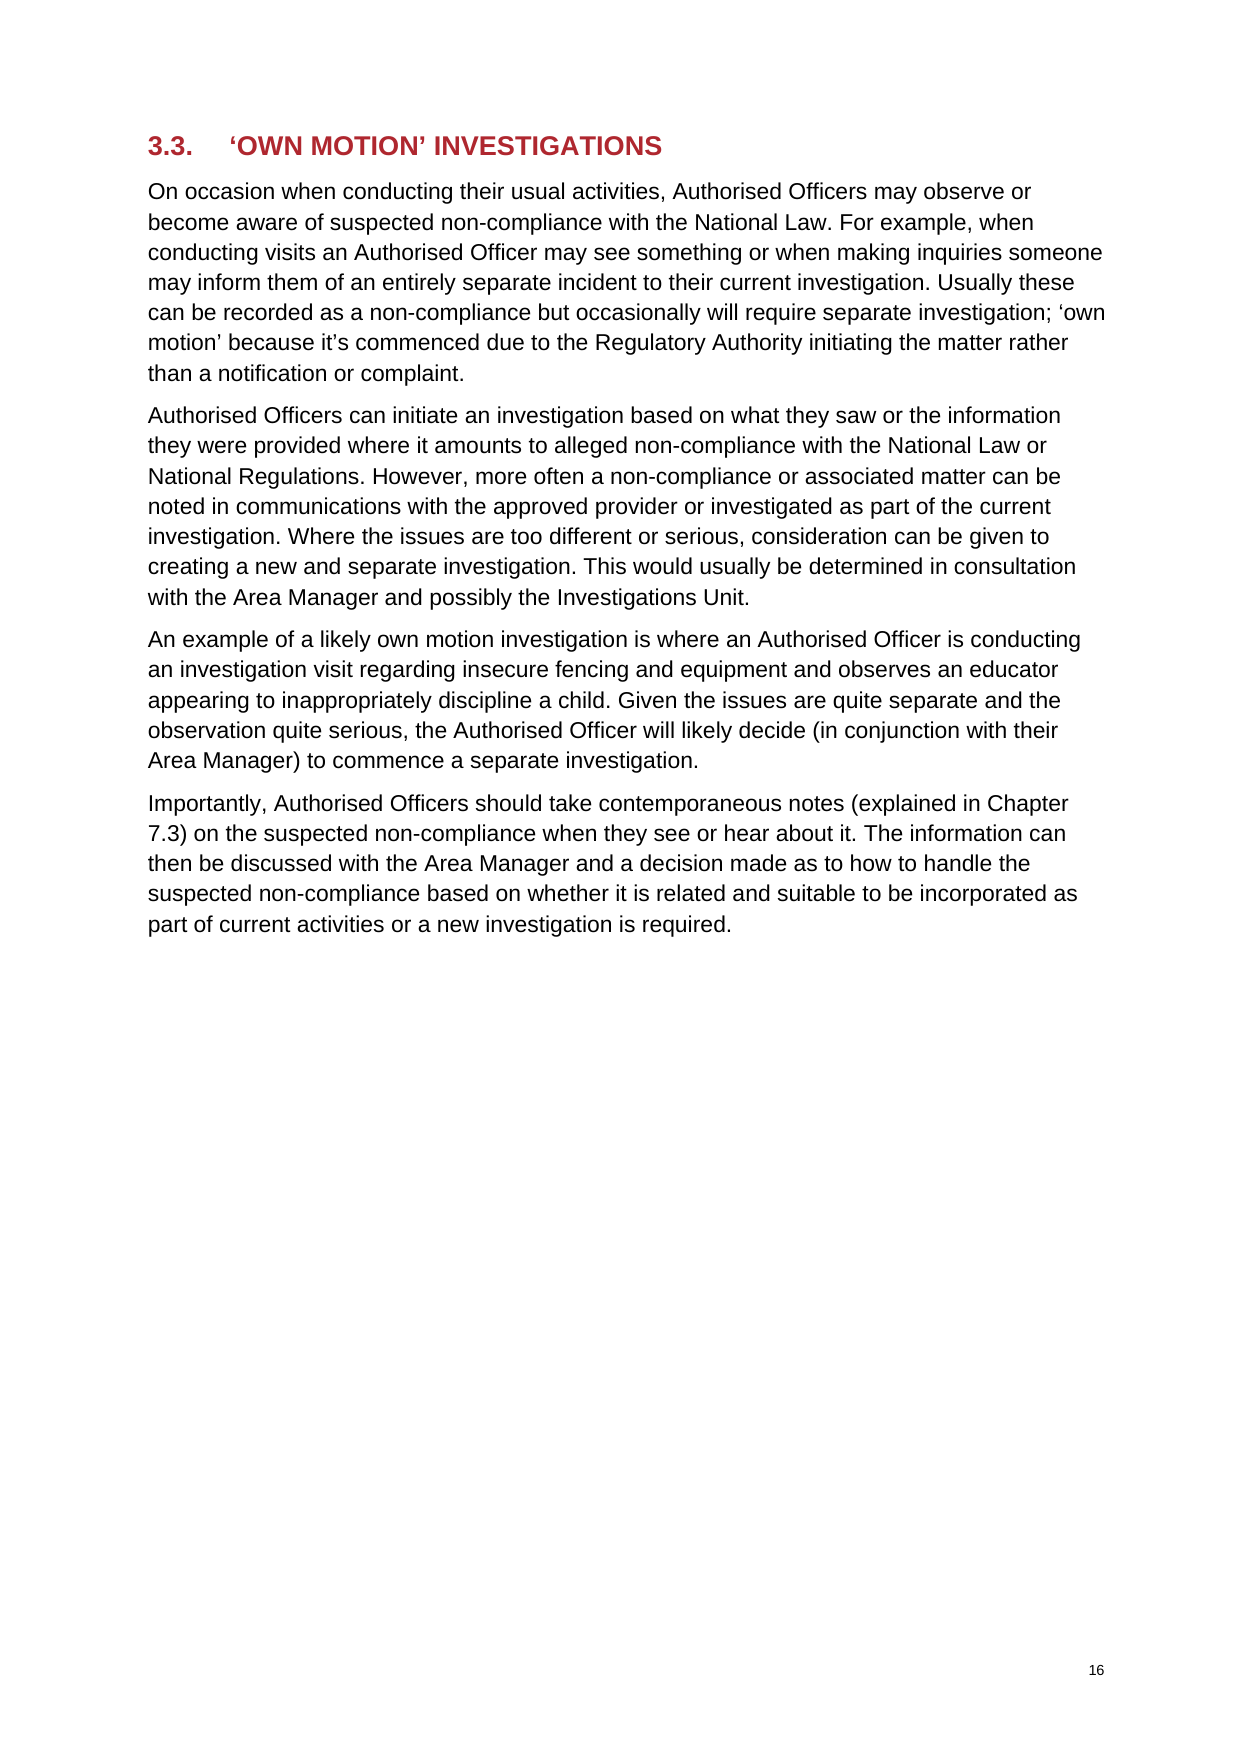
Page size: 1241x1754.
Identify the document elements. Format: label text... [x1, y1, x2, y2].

text Authorised Officers can initiate an investigation based on what they saw or the information they were provided where it amounts to alleged non-compliance with the National Law or National Regulations. However, more often a non-compliance or associated matter can be noted in communications with the approved provider or investigated as part of the current investigation. Where the issues are too different or serious, consideration can be given to creating a new and separate investigation. This would usually be determined in consultation with the Area Manager and possibly the Investigations Unit. [148, 402, 1110, 610]
subtitle ‘Own Motion’ Investigations [148, 130, 1110, 161]
text An example of a likely own motion investigation is where an Authorised Officer is conducting an investigation visit regarding insecure fencing and equipment and observes an educator appearing to inappropriately discipline a child. Given the issues are quite separate and the observation quite serious, the Authorised Officer will likely decide (in conjunction with their Area Manager) to commence a separate investigation. [148, 626, 1110, 773]
text Importantly, Authorised Officers should take contemporaneous notes (explained in Chapter 7.3) on the suspected non-compliance when they see or hear about it. The information can then be discussed with the Area Manager and a decision made as to how to handle the suspected non-compliance based on whether it is related and suitable to be incorporated as part of current activities or a new investigation is required. [148, 790, 1110, 937]
text On occasion when conducting their usual activities, Authorised Officers may observe or become aware of suspected non-compliance with the National Law. For example, when conducting visits an Authorised Officer may see something or when making inquiries someone may inform them of an entirely separate incident to their current investigation. Usually these can be recorded as a non-compliance but occasionally will require separate investigation; ‘own motion’ because it’s commenced due to the Regulatory Authority initiating the matter rather than a notification or complaint. [148, 178, 1110, 386]
